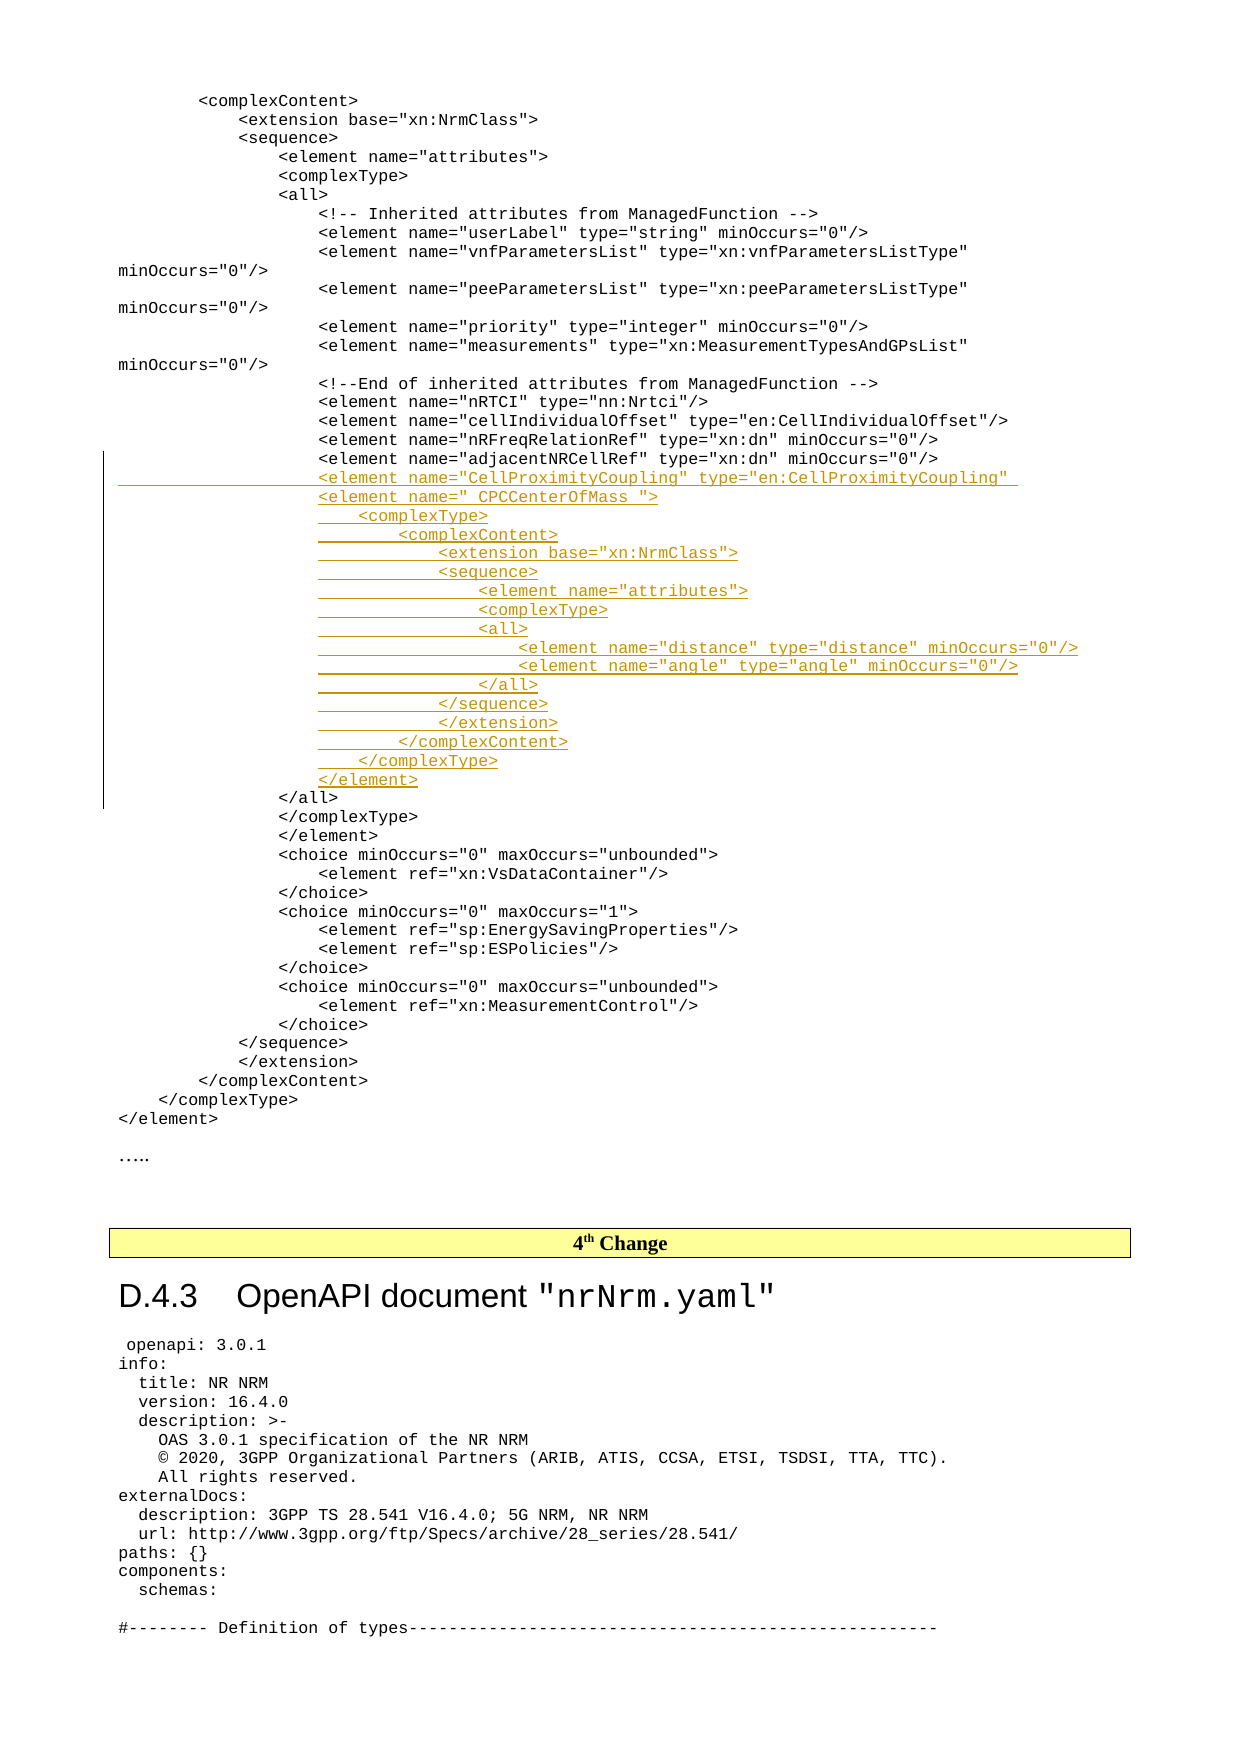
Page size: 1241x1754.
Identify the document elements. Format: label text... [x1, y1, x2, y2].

subtitle D.4.3 OpenAPI document "nrNrm.yaml" [118, 1277, 1122, 1318]
text OAS 3.0.1 specification of the NR NRM [118, 1431, 1122, 1450]
text © 2020, 3GPP Organizational Partners (ARIB, ATIS, CCSA, ETSI, TSDSI, TTA, TTC). [118, 1450, 1122, 1469]
text <element name="priority" type="integer" minOccurs="0"/> [118, 319, 1122, 337]
text schemas: [118, 1582, 1122, 1601]
text </complexType> [118, 1092, 1122, 1111]
text </extension> [118, 1054, 1122, 1073]
text </complexType> [118, 809, 1122, 828]
text <extension base="xn:NrmClass"> [118, 111, 1122, 130]
text </complexContent> [118, 1073, 1122, 1092]
text <element name="attributes"> [118, 149, 1122, 168]
text <element ref="sp:EnergySavingProperties"/> [118, 922, 1122, 941]
text #-------- Definition of types----------------------------------------------------- [118, 1619, 1122, 1638]
text <element name="measurements" type="xn:MeasurementTypesAndGPsList" minOccurs="0"/> [118, 337, 1122, 375]
text components: [118, 1563, 1122, 1582]
text </sequence> [118, 1035, 1122, 1054]
text description: >- [118, 1412, 1122, 1431]
text </element> [118, 1111, 1122, 1129]
text <all> [118, 187, 1122, 206]
text paths: {} [118, 1544, 1122, 1563]
text externalDocs: [118, 1488, 1122, 1506]
text <complexContent> [118, 92, 1122, 111]
text ….. [118, 1142, 1122, 1166]
text </choice> [118, 1016, 1122, 1035]
text <element name="peeParametersList" type="xn:peeParametersListType" minOccurs="0"/> [118, 281, 1122, 319]
text <element ref="xn:MeasurementControl"/> [118, 997, 1122, 1016]
text </element> [118, 828, 1122, 847]
text </choice> [118, 884, 1122, 903]
text <!--End of inherited attributes from ManagedFunction --> [118, 375, 1122, 394]
text </all> [118, 790, 1122, 809]
text 4th Change [110, 1229, 1130, 1257]
text <choice minOccurs="0" maxOccurs="1"> [118, 903, 1122, 922]
text <element ref="xn:VsDataContainer"/> [118, 865, 1122, 884]
text version: 16.4.0 [118, 1393, 1122, 1412]
text <element ref="sp:ESPolicies"/> [118, 941, 1122, 960]
text description: 3GPP TS 28.541 V16.4.0; 5G NRM, NR NRM [118, 1506, 1122, 1525]
text url: http://www.3gpp.org/ftp/Specs/archive/28_series/28.541/ [118, 1525, 1122, 1544]
text <element name="nRFreqRelationRef" type="xn:dn" minOccurs="0"/> [118, 432, 1122, 451]
text info: [118, 1356, 1122, 1374]
text <!-- Inherited attributes from ManagedFunction --> [118, 206, 1122, 224]
text <choice minOccurs="0" maxOccurs="unbounded"> [118, 847, 1122, 865]
text All rights reserved. [118, 1469, 1122, 1488]
text </choice> [118, 960, 1122, 978]
text <element name="nRTCI" type="nn:Nrtci"/> [118, 394, 1122, 413]
text <sequence> [118, 130, 1122, 149]
text <element name="vnfParametersList" type="xn:vnfParametersListType" minOccurs="0"/> [118, 243, 1122, 281]
text <choice minOccurs="0" maxOccurs="unbounded"> [118, 978, 1122, 997]
text openapi: 3.0.1 [118, 1337, 1122, 1356]
text <complexType> [118, 168, 1122, 187]
text <element name="adjacentNRCellRef" type="xn:dn" minOccurs="0"/> [118, 451, 1122, 469]
text title: NR NRM [118, 1374, 1122, 1393]
text <element name="userLabel" type="string" minOccurs="0"/> [118, 224, 1122, 243]
text <element name="cellIndividualOffset" type="en:CellIndividualOffset"/> [118, 413, 1122, 432]
